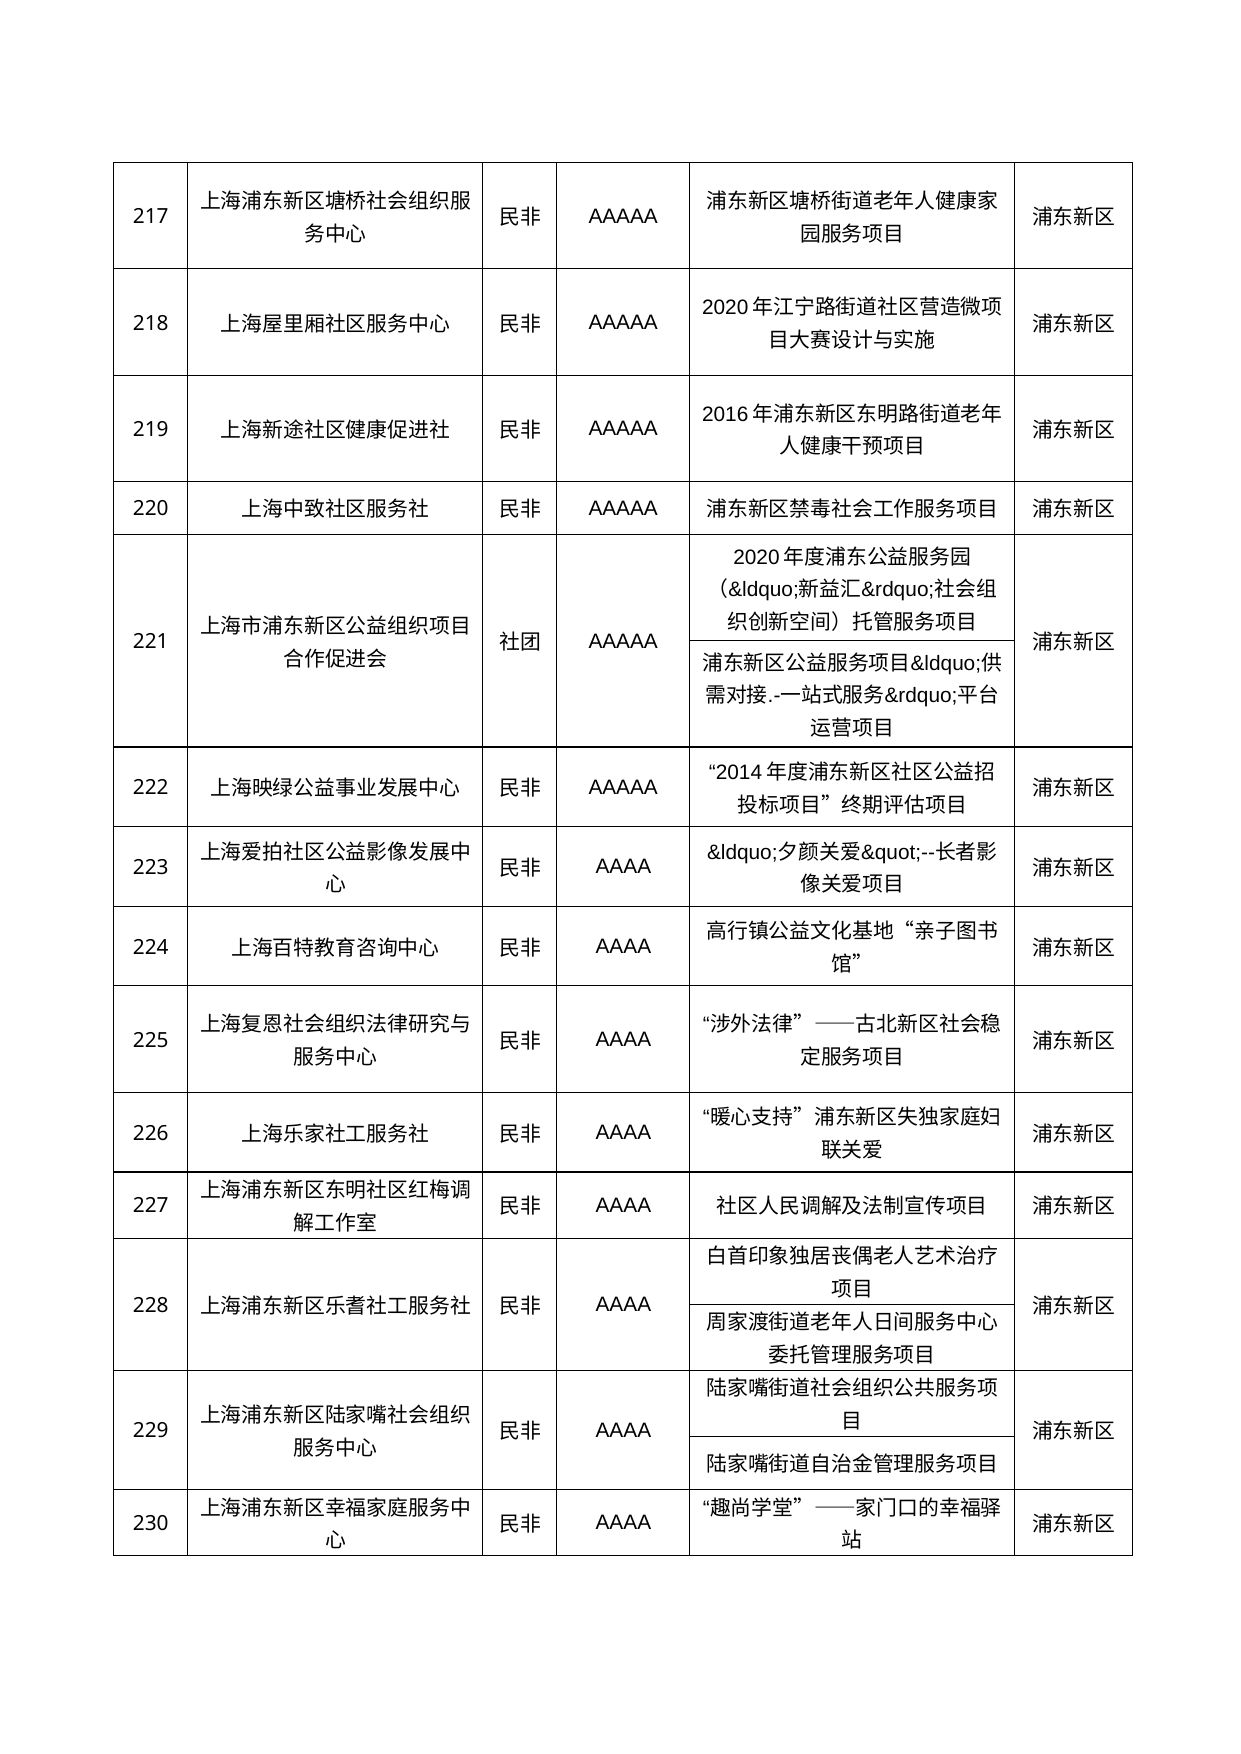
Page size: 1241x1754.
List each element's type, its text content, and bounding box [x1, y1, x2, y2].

table_cell 上海中致社区服务社 [188, 482, 482, 534]
table_cell AAAAA [557, 535, 689, 746]
table_cell 上海浦东新区乐耆社工服务社 [188, 1239, 482, 1369]
table_cell 浦东新区 [1015, 163, 1132, 268]
table_cell 社团 [483, 535, 556, 746]
table_cell 浦东新区 [1015, 748, 1132, 826]
table_cell AAAAA [557, 748, 689, 826]
table_cell AAAA [557, 1239, 689, 1369]
table_cell 浦东新区 [1015, 1371, 1132, 1489]
table_cell 227 [114, 1173, 187, 1237]
table_cell 上海百特教育咨询中心 [188, 907, 482, 985]
table_cell 2020年度浦东公益服务园（&ldquo;新益汇&rdquo;社会组织创新空间）托管服务项目 [690, 535, 1014, 640]
table_cell 223 [114, 827, 187, 906]
table_cell 上海浦东新区陆家嘴社会组织服务中心 [188, 1371, 482, 1489]
table_cell 民非 [483, 1173, 556, 1237]
table_cell 2020年江宁路街道社区营造微项目大赛设计与实施 [690, 269, 1014, 374]
table_cell AAAAA [557, 482, 689, 534]
table_cell 民非 [483, 163, 556, 268]
table_cell 民非 [483, 1371, 556, 1489]
table_cell 浦东新区塘桥街道老年人健康家园服务项目 [690, 163, 1014, 268]
table_cell 226 [114, 1093, 187, 1171]
table_cell 上海屋里厢社区服务中心 [188, 269, 482, 374]
table_cell 民非 [483, 907, 556, 985]
table_cell 高行镇公益文化基地“亲子图书馆” [690, 907, 1014, 985]
table_cell AAAAA [557, 376, 689, 481]
table_cell 浦东新区 [1015, 269, 1132, 374]
table_cell AAAA [557, 907, 689, 985]
table_cell 上海复恩社会组织法律研究与服务中心 [188, 986, 482, 1092]
table_cell 230 [114, 1490, 187, 1555]
table_cell “2014年度浦东新区社区公益招投标项目”终期评估项目 [690, 748, 1014, 826]
table_cell 民非 [483, 376, 556, 481]
table_cell 225 [114, 986, 187, 1092]
table_cell AAAA [557, 1093, 689, 1171]
table_cell 218 [114, 269, 187, 374]
table_cell AAAA [557, 986, 689, 1092]
table_cell 220 [114, 482, 187, 534]
table_cell AAAA [557, 1173, 689, 1237]
table_cell “趣尚学堂”——家门口的幸福驿站 [690, 1490, 1014, 1555]
table_cell 民非 [483, 1239, 556, 1369]
table_cell 民非 [483, 1093, 556, 1171]
table_cell AAAAA [557, 163, 689, 268]
table_cell 浦东新区 [1015, 482, 1132, 534]
table_cell 浦东新区 [1015, 376, 1132, 481]
table_cell 周家渡街道老年人日间服务中心委托管理服务项目 [690, 1305, 1014, 1369]
table_cell AAAAA [557, 269, 689, 374]
table_cell 浦东新区 [1015, 1173, 1132, 1237]
table_cell 浦东新区 [1015, 535, 1132, 746]
table_cell 民非 [483, 827, 556, 906]
table_cell 上海新途社区健康促进社 [188, 376, 482, 481]
table_cell 浦东新区 [1015, 827, 1132, 906]
table_cell 上海浦东新区东明社区红梅调解工作室 [188, 1173, 482, 1237]
table_cell 上海浦东新区幸福家庭服务中心 [188, 1490, 482, 1555]
table_cell 民非 [483, 986, 556, 1092]
table_cell 浦东新区 [1015, 1093, 1132, 1171]
table_cell 229 [114, 1371, 187, 1489]
table_cell 217 [114, 163, 187, 268]
table_cell 上海爱拍社区公益影像发展中心 [188, 827, 482, 906]
table_cell 民非 [483, 482, 556, 534]
table_cell 上海市浦东新区公益组织项目合作促进会 [188, 535, 482, 746]
table_cell 民非 [483, 748, 556, 826]
table_cell 228 [114, 1239, 187, 1369]
table_cell AAAA [557, 1490, 689, 1555]
table_cell 浦东新区 [1015, 907, 1132, 985]
table_cell 浦东新区公益服务项目&ldquo;供需对接.-一站式服务&rdquo;平台运营项目 [690, 641, 1014, 746]
table_cell 上海映绿公益事业发展中心 [188, 748, 482, 826]
table_cell 上海乐家社工服务社 [188, 1093, 482, 1171]
table_cell 2016年浦东新区东明路街道老年人健康干预项目 [690, 376, 1014, 481]
table_cell 陆家嘴街道自治金管理服务项目 [690, 1437, 1014, 1489]
table_cell 上海浦东新区塘桥社会组织服务中心 [188, 163, 482, 268]
table_cell 民非 [483, 1490, 556, 1555]
table_cell 222 [114, 748, 187, 826]
table_cell AAAA [557, 1371, 689, 1489]
table_cell 219 [114, 376, 187, 481]
table_cell 民非 [483, 269, 556, 374]
table_cell 浦东新区 [1015, 1490, 1132, 1555]
table_cell 社区人民调解及法制宣传项目 [690, 1173, 1014, 1237]
table_cell 224 [114, 907, 187, 985]
table_cell “暖心支持”浦东新区失独家庭妇联关爱 [690, 1093, 1014, 1171]
table_cell 浦东新区 [1015, 1239, 1132, 1369]
table_cell 浦东新区 [1015, 986, 1132, 1092]
table_cell 221 [114, 535, 187, 746]
table_cell “涉外法律”——古北新区社会稳定服务项目 [690, 986, 1014, 1092]
table_cell AAAA [557, 827, 689, 906]
table_cell &ldquo;夕颜关爱&quot;--长者影像关爱项目 [690, 827, 1014, 906]
table_cell 白首印象独居丧偶老人艺术治疗项目 [690, 1239, 1014, 1303]
table_cell 陆家嘴街道社会组织公共服务项目 [690, 1371, 1014, 1436]
table_cell 浦东新区禁毒社会工作服务项目 [690, 482, 1014, 534]
